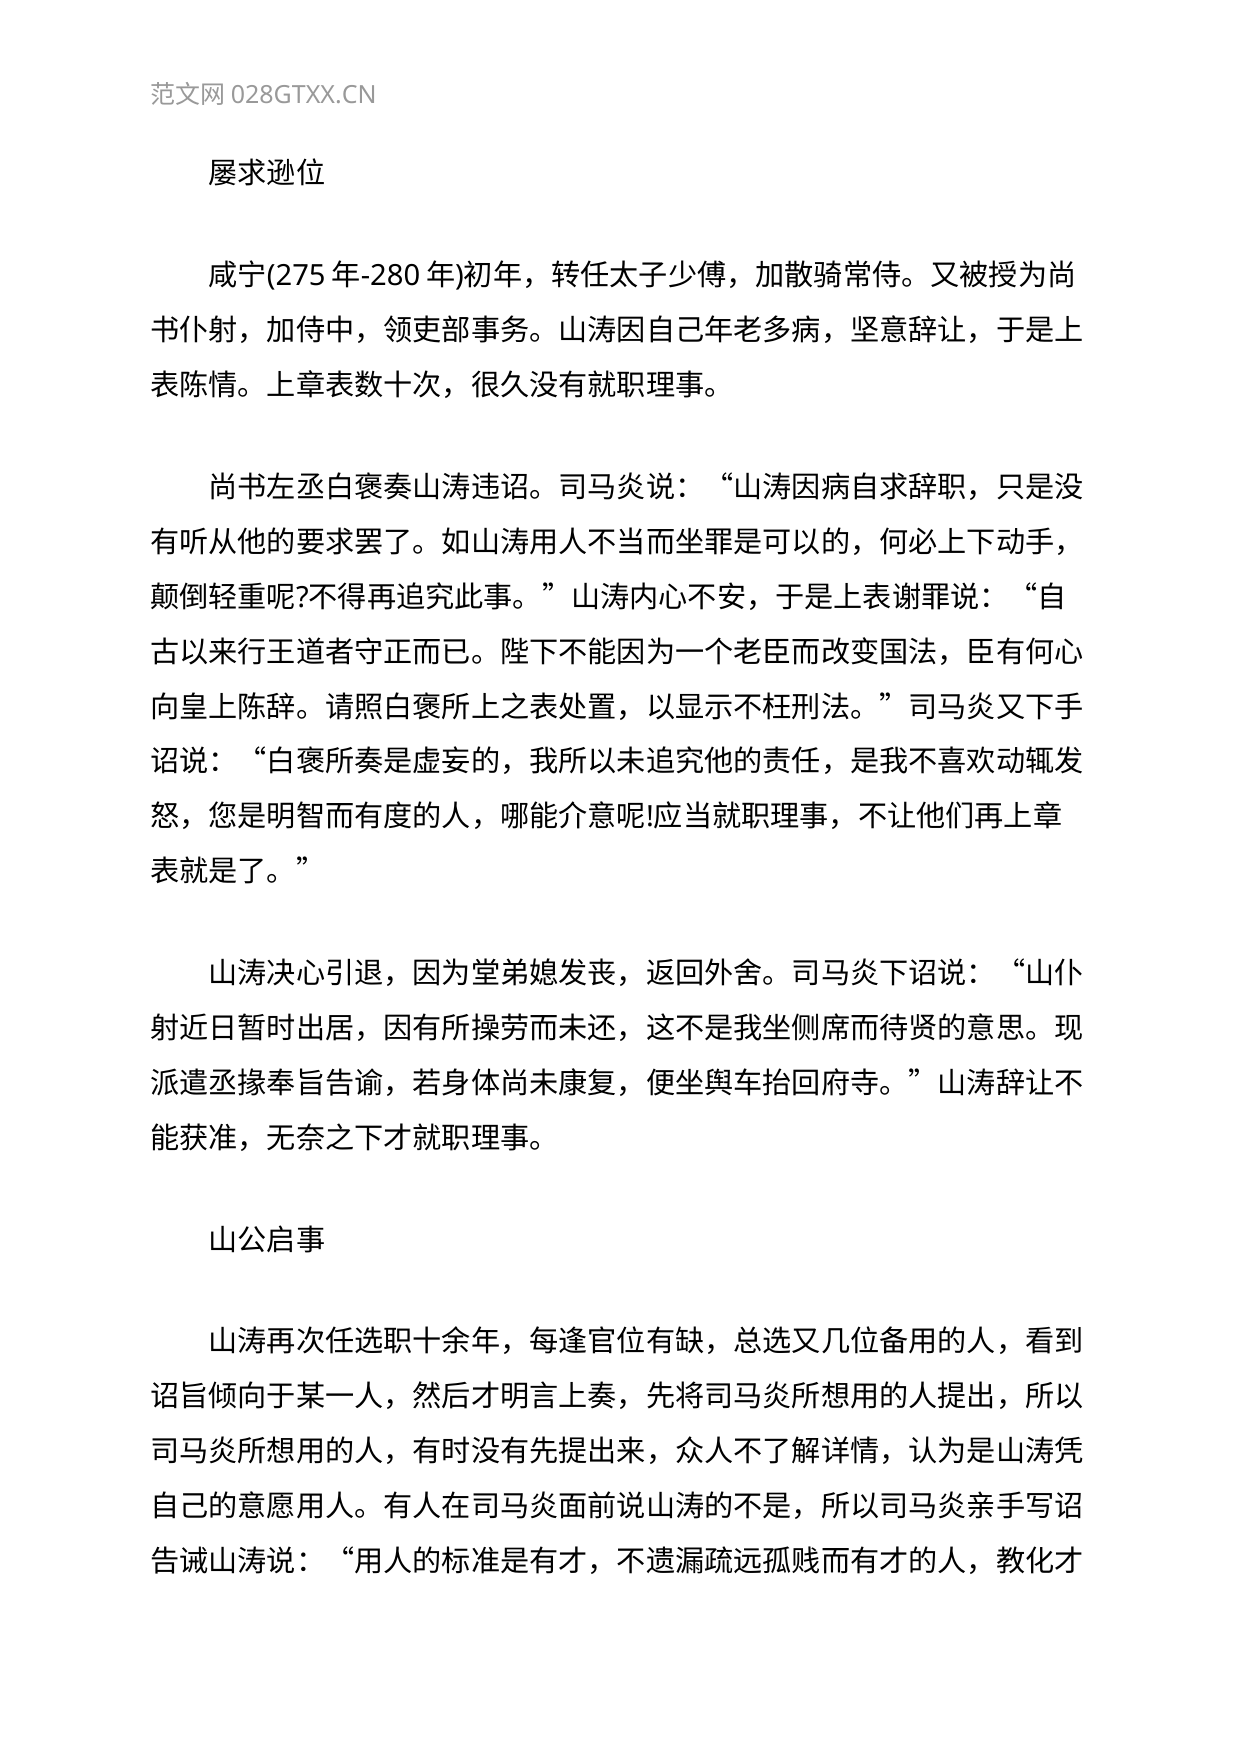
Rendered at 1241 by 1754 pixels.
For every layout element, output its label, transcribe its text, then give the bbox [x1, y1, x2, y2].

text 咸宁(275年-280年)初年，转任太子少傅，加散骑常侍。又被授为尚书仆射，加侍中，领吏部事务。山涛因自己年老多病，坚意辞让，于是上表陈情。上章表数十次，很久没有就职理事。 [150, 252, 1090, 404]
text 山涛决心引退，因为堂弟媳发丧，返回外舍。司马炎下诏说：“山仆射近日暂时出居，因有所操劳而未还，这不是我坐侧席而待贤的意思。现派遣丞掾奉旨告谕，若身体尚未康复，便坐舆车抬回府寺。”山涛辞让不能获准，无奈之下才就职理事。 [150, 950, 1090, 1157]
text 山公启事 [150, 1216, 1090, 1258]
text 尚书左丞白褒奏山涛违诏。司马炎说：“山涛因病自求辞职，只是没有听从他的要求罢了。如山涛用人不当而坐罪是可以的，何必上下动手，颠倒轻重呢?不得再追究此事。”山涛内心不安，于是上表谢罪说：“自古以来行王道者守正而已。陛下不能因为一个老臣而改变国法，臣有何心向皇上陈辞。请照白褒所上之表处置，以显示不枉刑法。”司马炎又下手诏说：“白褒所奏是虚妄的，我所以未追究他的责任，是我不喜欢动辄发怒，您是明智而有度的人，哪能介意呢!应当就职理事，不让他们再上章表就是了。” [150, 463, 1090, 890]
text 屡求逊位 [150, 150, 1090, 192]
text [150, 1318, 1090, 1580]
